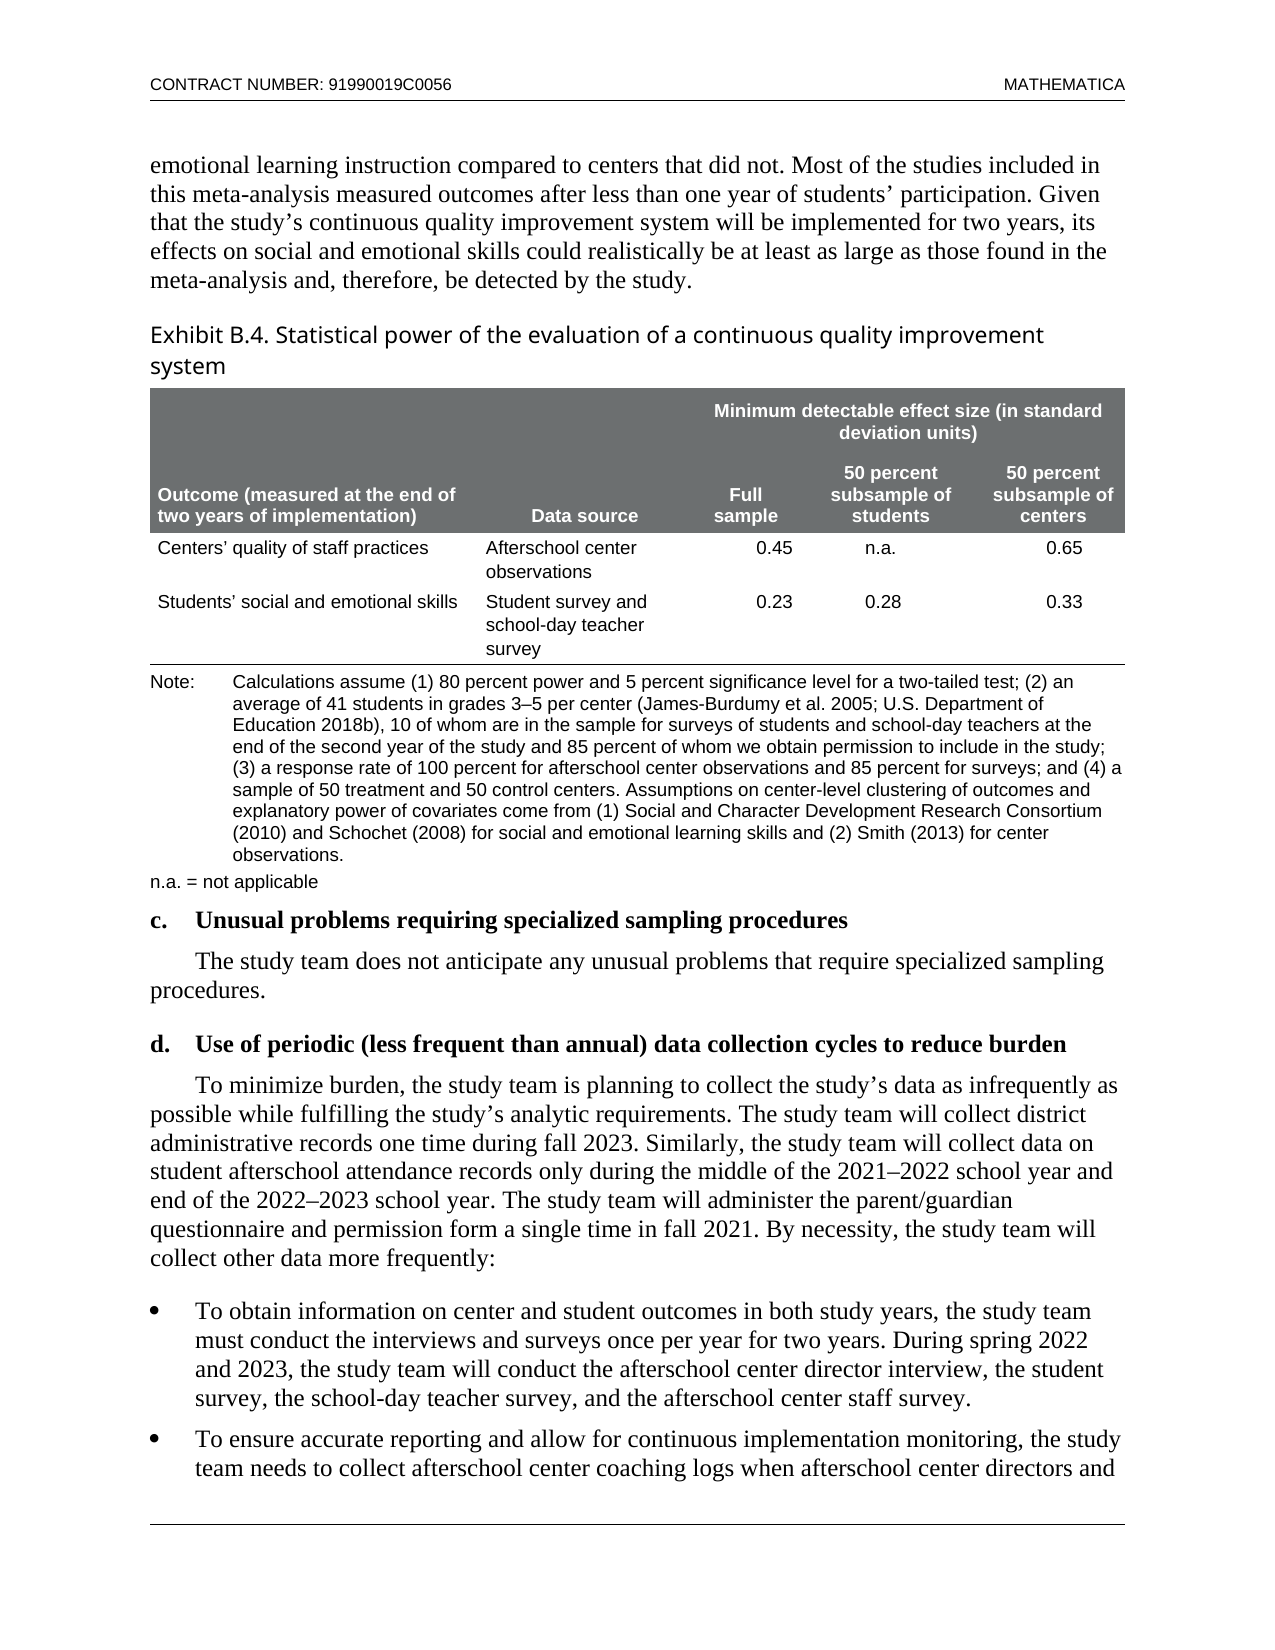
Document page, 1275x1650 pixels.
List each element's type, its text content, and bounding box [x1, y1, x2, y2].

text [150, 1424, 1125, 1481]
table_cell 0.28 [800, 586, 981, 663]
text d. Use of periodic (less frequent than annual) data collection cycles to reduce burden [150, 1029, 1125, 1058]
table_cell 50 percent subsample of students [800, 449, 981, 533]
text c. Unusual problems requiring specialized sampling procedures [150, 905, 1125, 934]
table_cell 0.23 [691, 586, 800, 663]
title Exhibit B.4. Statistical power of the evaluation of a continuous quality improvement system [150, 319, 1125, 381]
text To minimize burden, the study team is planning to collect the study’s data as infrequently as possible while fulfilling the study’s analytic requirements. The study team will collect district administrative records one time during fall 2023. Similarly, the study team will collect data on student afterschool attendance records only during the middle of the 2021–2022 school year and end of the 2022–2023 school year. The study team will administer the parent/guardian questionnaire and permission form a single time in fall 2021. By necessity, the study team will collect other data more frequently: [150, 1070, 1125, 1271]
table_cell Full sample [691, 449, 800, 533]
table_cell 0.33 [981, 586, 1125, 663]
table_cell 0.65 [981, 533, 1125, 586]
table_header Data source [478, 388, 691, 533]
text The study team does not anticipate any unusual problems that require specialized sampling procedures. [150, 946, 1125, 1004]
text Note: Calculations assume (1) 80 percent power and 5 percent significance level for a two-tailed test; (2) an average of 41 students in grades 3–5 per center (James-Burdumy et al. 2005; U.S. Department of Education 2018b), 10 of whom are in the sample for surveys of students and school-day teachers at the end of the second year of the study and 85 percent of whom we obtain permission to include in the study; (3) a response rate of 100 percent for afterschool center observations and 85 percent for surveys; and (4) a sample of 50 treatment and 50 control centers. Assumptions on center-level clustering of outcomes and explanatory power of covariates come from (1) Social and Character Development Research Consortium (2010) and Schochet (2008) for social and emotional learning skills and (2) Smith (2013) for center observations. [150, 671, 1125, 865]
table_cell n.a. [800, 533, 981, 586]
table_cell 50 percent subsample of centers [981, 449, 1125, 533]
table_cell Afterschool center observations [478, 533, 691, 586]
table_cell Centers’ quality of staff practices [150, 533, 478, 586]
text n.a. = not applicable [150, 871, 1125, 893]
table_cell Students’ social and emotional skills [150, 586, 478, 663]
table_header Outcome (measured at the end of two years of implementation) [150, 388, 478, 533]
text To obtain information on center and student outcomes in both study years, the study team must conduct the interviews and surveys once per year for two years. During spring 2022 and 2023, the study team will conduct the afterschool center director interview, the student survey, the school-day teacher survey, and the afterschool center staff survey. [150, 1296, 1125, 1411]
table_header Minimum detectable effect size (in standard deviation units) [691, 388, 1125, 449]
table_cell 0.45 [691, 533, 800, 586]
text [150, 150, 1125, 294]
table_cell Student survey and school-day teacher survey [478, 586, 691, 663]
